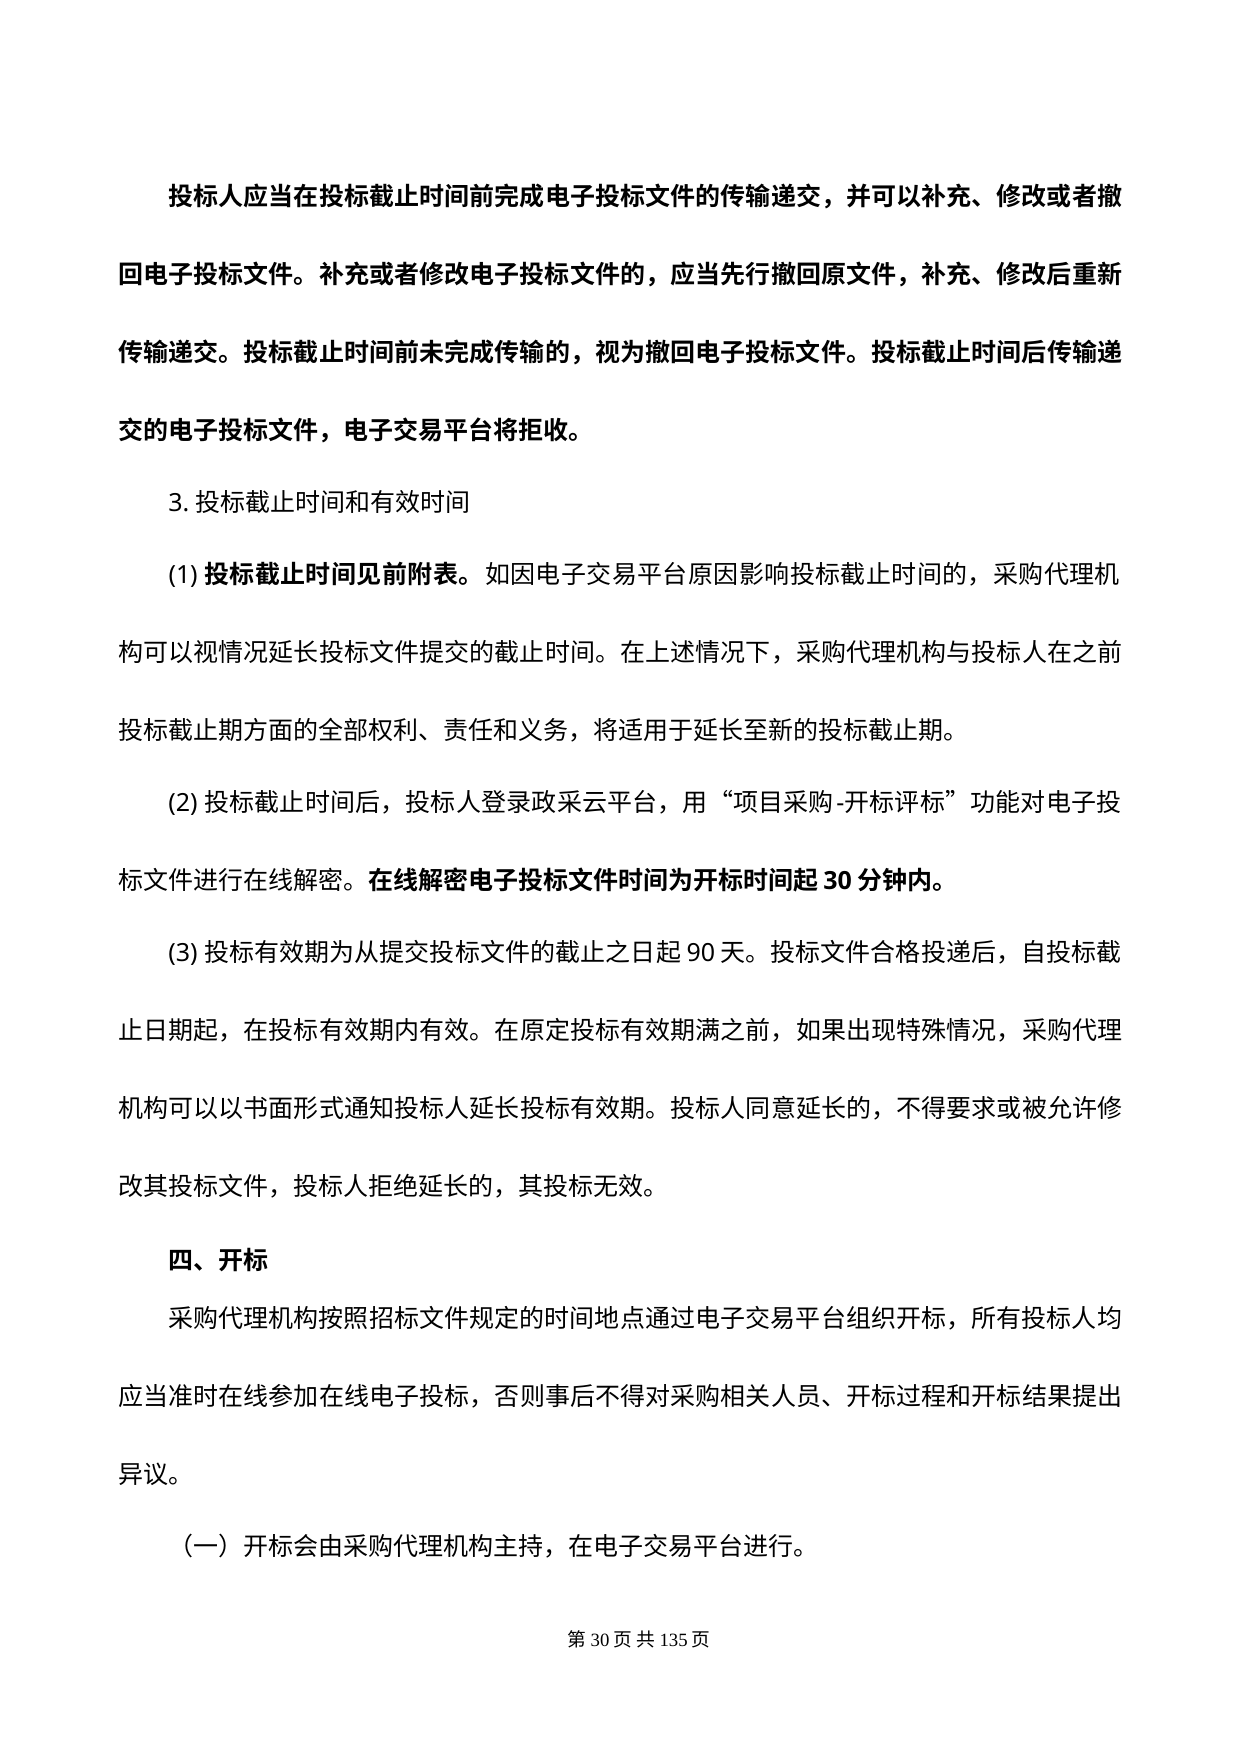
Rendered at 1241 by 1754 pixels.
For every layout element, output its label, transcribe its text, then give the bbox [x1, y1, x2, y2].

text （一）开标会由采购代理机构主持，在电子交易平台进行。 [118, 1512, 1122, 1577]
text 采购代理机构按照招标文件规定的时间地点通过电子交易平台组织开标，所有投标人均应当准时在线参加在线电子投标，否则事后不得对采购相关人员、开标过程和开标结果提出异议。 [118, 1284, 1122, 1505]
list 投标截止时间和有效时间 [118, 468, 1122, 533]
subtitle 投标截止时间后，投标人登录政采云平台，用“项目采购-开标评标”功能对电子投标文件进行在线解密。在线解密电子投标文件时间为开标时间起30分钟内。 [118, 768, 1122, 911]
text 投标人应当在投标截止时间前完成电子投标文件的传输递交，并可以补充、修改或者撤回电子投标文件。补充或者修改电子投标文件的，应当先行撤回原文件，补充、修改后重新传输递交。投标截止时间前未完成传输的，视为撤回电子投标文件。投标截止时间后传输递交的电子投标文件，电子交易平台将拒收。 [118, 162, 1122, 461]
subtitle 投标有效期为从提交投标文件的截止之日起90天。投标文件合格投递后，自投标截止日期起，在投标有效期内有效。在原定投标有效期满之前，如果出现特殊情况，采购代理机构可以以书面形式通知投标人延长投标有效期。投标人同意延长的，不得要求或被允许修改其投标文件，投标人拒绝延长的，其投标无效。 [118, 918, 1122, 1217]
text 四、开标 [118, 1240, 1122, 1277]
subtitle 投标截止时间见前附表。如因电子交易平台原因影响投标截止时间的，采购代理机构可以视情况延长投标文件提交的截止时间。在上述情况下，采购代理机构与投标人在之前投标截止期方面的全部权利、责任和义务，将适用于延长至新的投标截止期。 [118, 540, 1122, 761]
